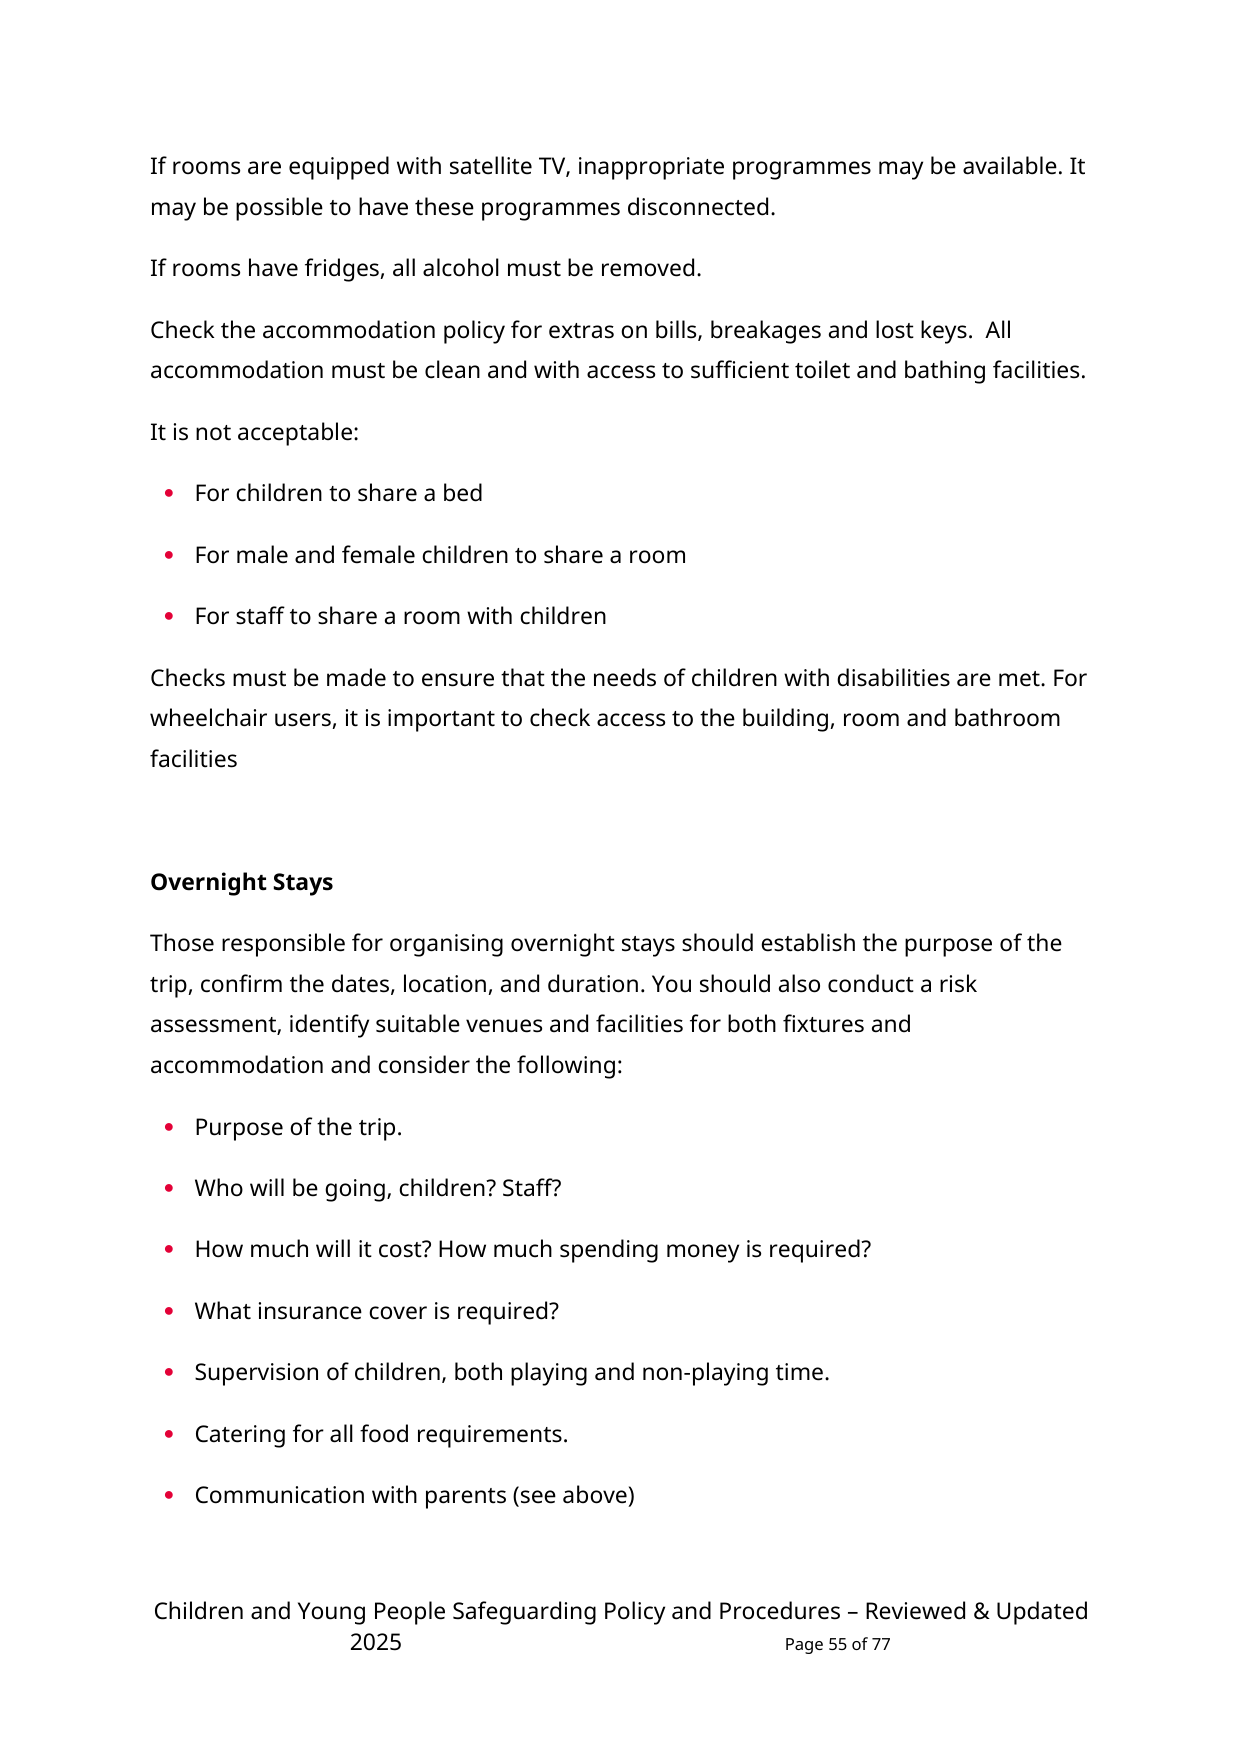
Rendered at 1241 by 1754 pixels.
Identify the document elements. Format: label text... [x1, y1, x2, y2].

text Those responsible for organising overnight stays should establish the purpose of the trip, confirm the dates, location, and duration. You should also conduct a risk assessment, identify suitable venues and facilities for both fixtures and accommodation and consider the following: [150, 927, 1090, 1080]
list For male and female children to share a room [165, 538, 1090, 570]
text If rooms have fridges, all alcohol must be removed. [150, 252, 1090, 283]
list For children to share a bed [165, 477, 1090, 508]
list Communication with parents (see above) [165, 1479, 1090, 1510]
text It is not acceptable: [150, 416, 1090, 447]
text Check the accommodation policy for extras on bills, breakages and lost keys. All accommodation must be clean and with access to sufficient toilet and bathing facilities. [150, 313, 1090, 385]
list What insurance cover is required? [165, 1295, 1090, 1326]
list Purpose of the trip. [165, 1110, 1090, 1142]
list How much will it cost? How much spending money is required? [165, 1233, 1090, 1264]
list Catering for all food requirements. [165, 1418, 1090, 1449]
list Who will be going, children? Staff? [165, 1172, 1090, 1203]
list Supervision of children, both playing and non-playing time. [165, 1356, 1090, 1387]
text Overnight Stays [150, 866, 1090, 897]
text Checks must be made to ensure that the needs of children with disabilities are met. For wheelchair users, it is important to check access to the building, room and bathroom facilities [150, 661, 1090, 774]
list For staff to share a room with children [165, 600, 1090, 631]
text If rooms are equipped with satellite TV, inappropriate programmes may be available. It may be possible to have these programmes disconnected. [150, 150, 1090, 222]
